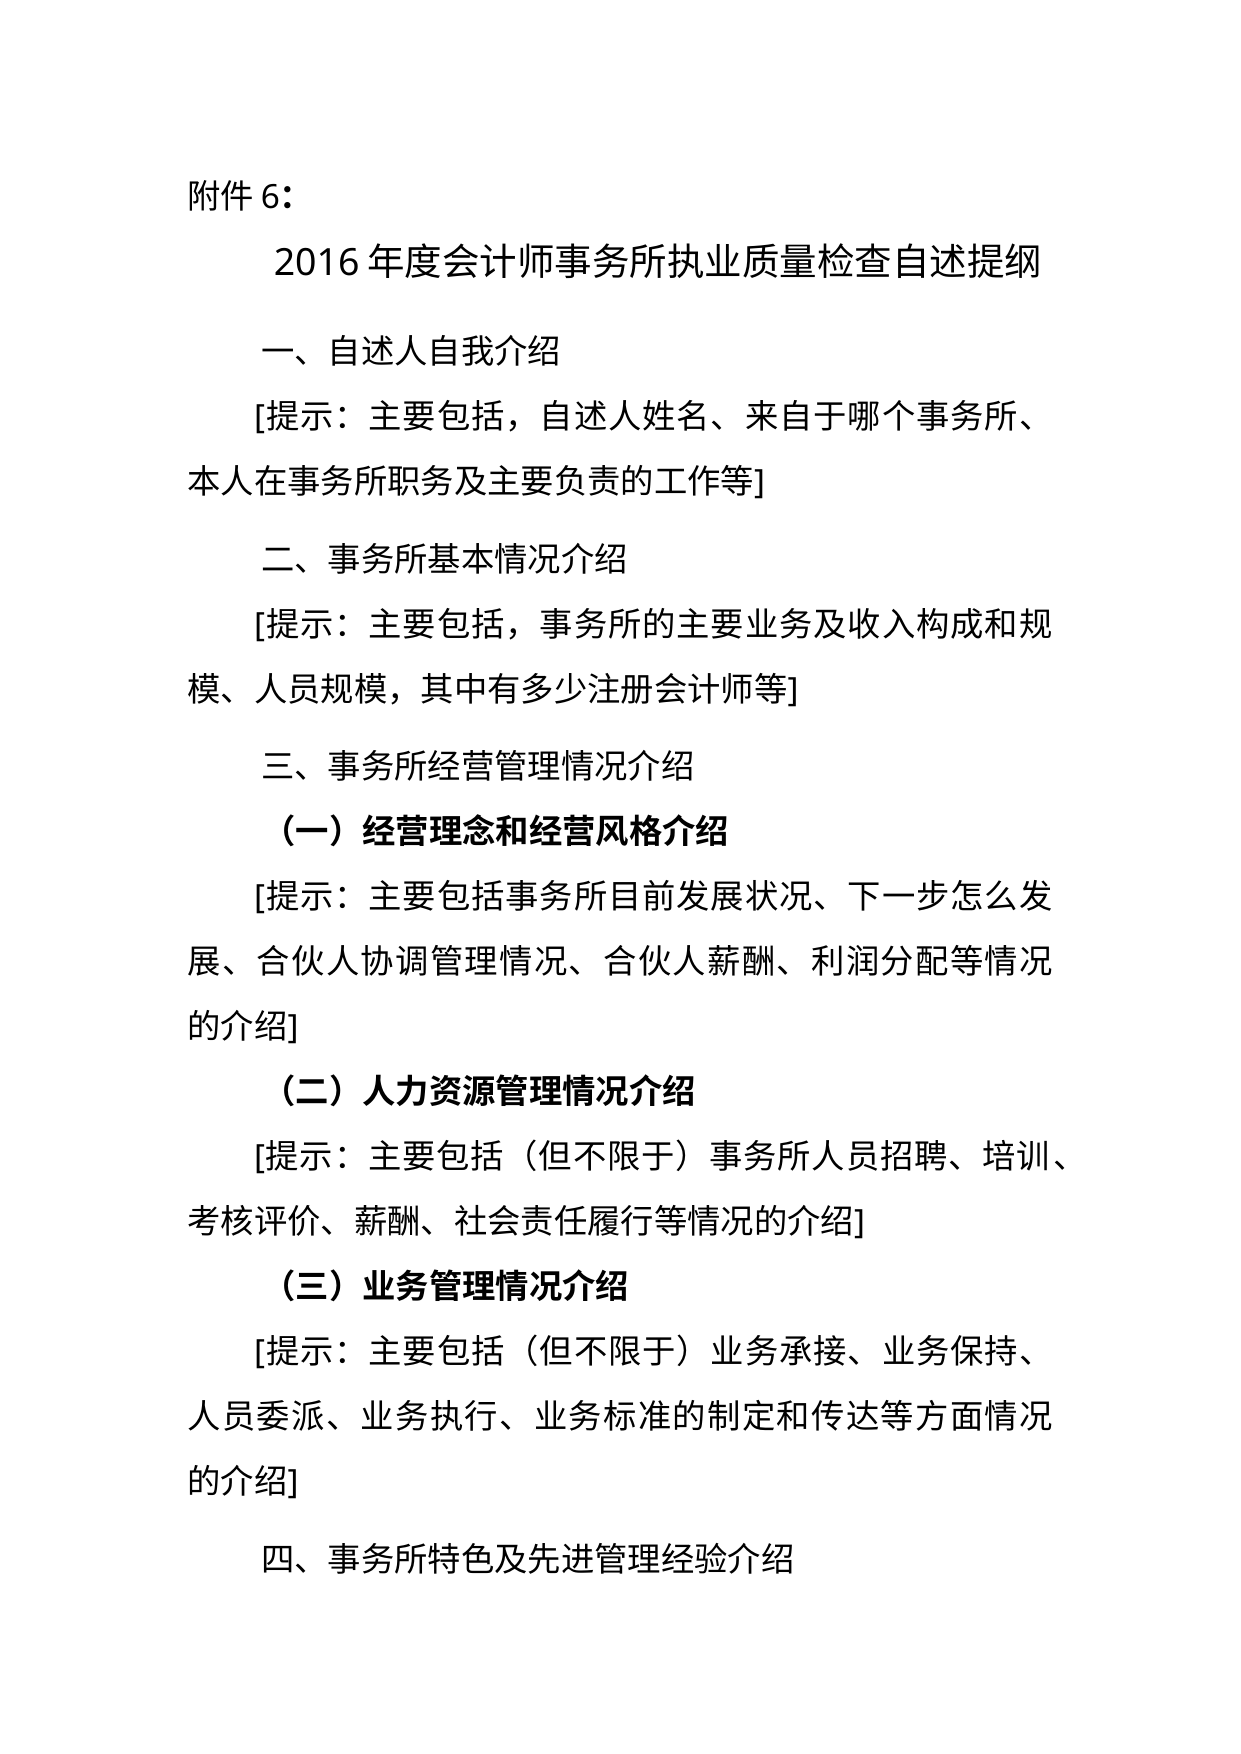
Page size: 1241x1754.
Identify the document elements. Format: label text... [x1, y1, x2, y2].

list 二、事务所基本情况介绍 [261, 524, 1053, 589]
list 三、事务所经营管理情况介绍 [261, 732, 1053, 797]
list [提示：主要包括，自述人姓名、来自于哪个事务所、本人在事务所职务及主要负责的工作等] [187, 382, 1053, 512]
list （三）业务管理情况介绍 [262, 1252, 1053, 1317]
list [提示：主要包括（但不限于）业务承接、业务保持、人员委派、业务执行、业务标准的制定和传达等方面情况的介绍] [187, 1317, 1053, 1512]
list [提示：主要包括（但不限于）事务所人员招聘、培训、考核评价、薪酬、社会责任履行等情况的介绍] [187, 1122, 1053, 1252]
list [提示：主要包括，事务所的主要业务及收入构成和规模、人员规模，其中有多少注册会计师等] [187, 589, 1053, 719]
list （二）人力资源管理情况介绍 [262, 1057, 1053, 1122]
list 四、事务所特色及先进管理经验介绍 [261, 1524, 1053, 1589]
text 附件6： [187, 162, 1053, 227]
text 2016年度会计师事务所执业质量检查自述提纲 [187, 227, 1053, 292]
list （一）经营理念和经营风格介绍 [262, 797, 1053, 862]
list [提示：主要包括事务所目前发展状况、下一步怎么发展、合伙人协调管理情况、合伙人薪酬、利润分配等情况的介绍] [187, 862, 1053, 1057]
list 一、自述人自我介绍 [261, 317, 1053, 382]
